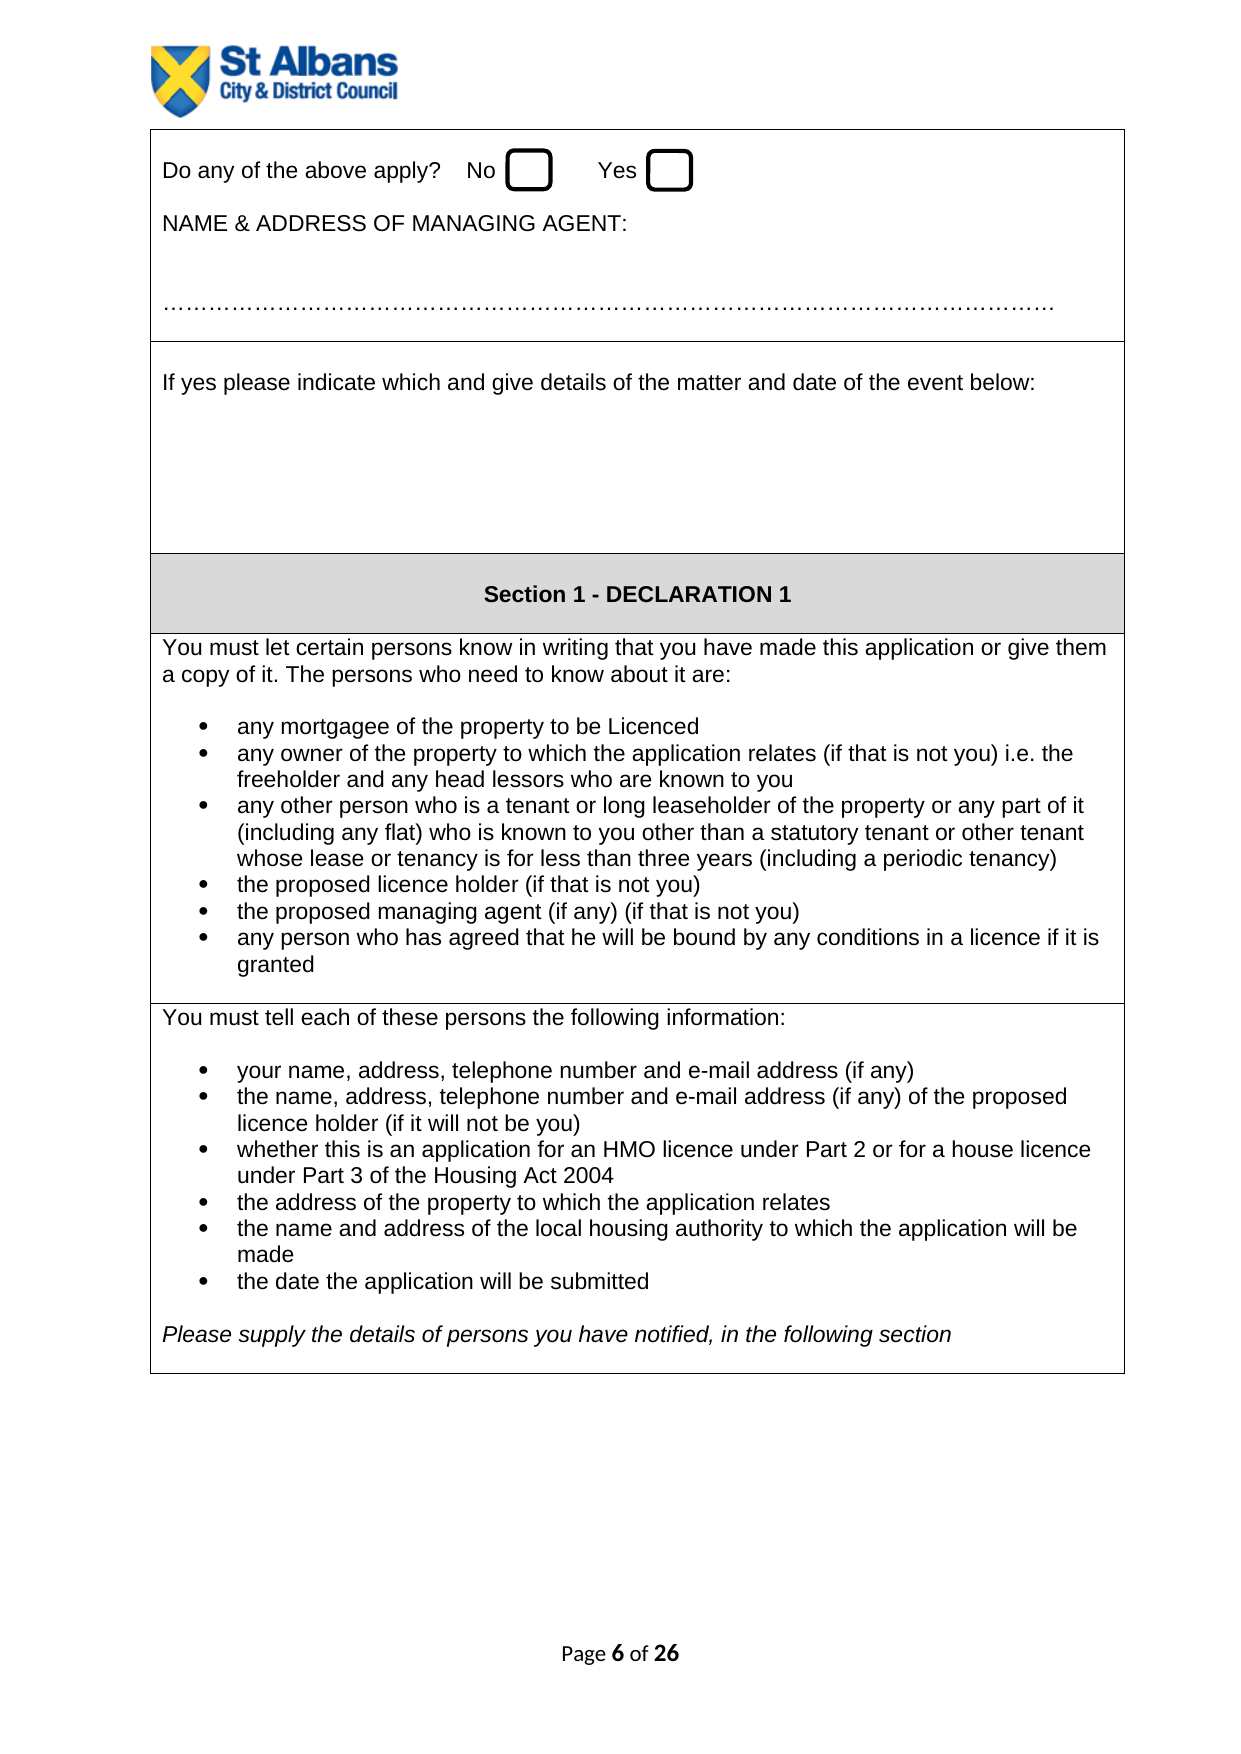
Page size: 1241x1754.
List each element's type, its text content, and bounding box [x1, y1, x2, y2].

table_cell You must tell each of these persons the following information: your name, address, telephone number and e-mail address (if any) the name, address, telephone number and e-mail address (if any) of the proposed licence holder (if it will not be you) whether this is an application for an HMO licence under Part 2 or for a house licence under Part 3 of the Housing Act 2004 the address of the property to which the application relates the name and address of the local housing authority to which the application will be made the date the application will be submitted Please supply the details of persons you have notified, in the following section [151, 1004, 1124, 1373]
table_cell Section 1 - DECLARATION 1 [151, 554, 1124, 633]
table_cell If yes please indicate which and give details of the matter and date of the event below: [151, 342, 1124, 553]
table_cell You must let certain persons know in writing that you have made this application or give them a copy of it. The persons who need to know about it are: any mortgagee of the property to be Licenced any owner of the property to which the application relates (if that is not you) i.e. the freeholder and any head lessors who are known to you any other person who is a tenant or long leaseholder of the property or any part of it (including any flat) who is known to you other than a statutory tenant or other tenant whose lease or tenancy is for less than three years (including a periodic tenancy) the proposed licence holder (if that is not you) the proposed managing agent (if any) (if that is not you) any person who has agreed that he will be bound by any conditions in a licence if it is granted [151, 634, 1124, 1003]
picture [150, 44, 398, 119]
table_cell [151, 130, 1124, 341]
